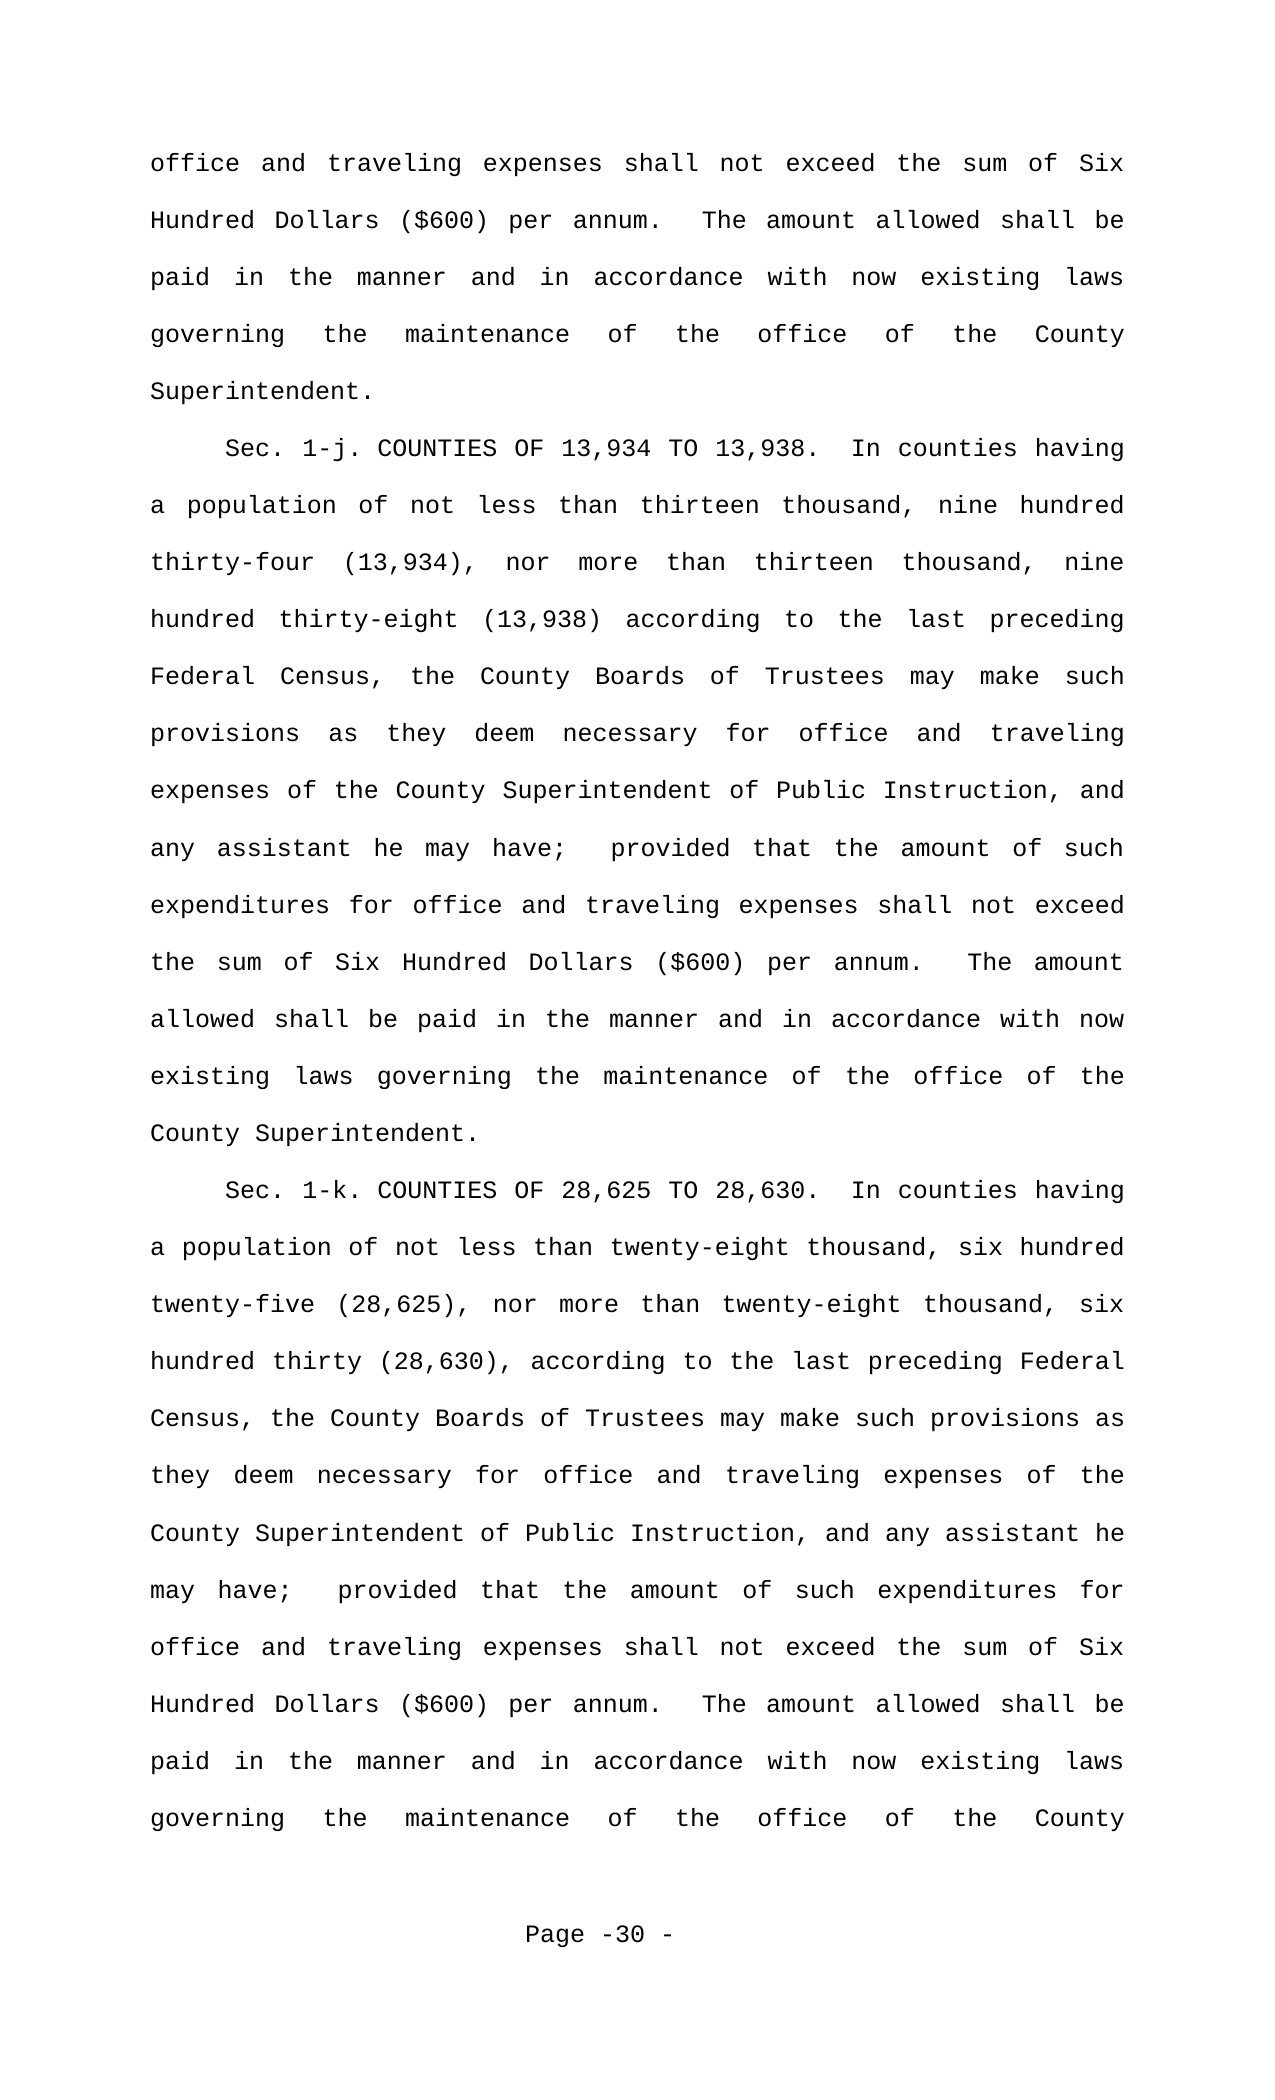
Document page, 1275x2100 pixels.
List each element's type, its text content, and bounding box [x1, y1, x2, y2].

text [150, 150, 1125, 407]
text Sec. 1-j. COUNTIES OF 13,934 TO 13,938. In counties having a population of not less than thirteen thousand, nine hundred thirty-four (13,934), nor more than thirteen thousand, nine hundred thirty-eight (13,938) according to the last preceding Federal Census, the County Boards of Trustees may make such provisions as they deem necessary for office and traveling expenses of the County Superintendent of Public Instruction, and any assistant he may have; provided that the amount of such expenditures for office and traveling expenses shall not exceed the sum of Six Hundred Dollars ($600) per annum. The amount allowed shall be paid in the manner and in accordance with now existing laws governing the maintenance of the office of the County Superintendent. [150, 435, 1125, 1149]
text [150, 1177, 1125, 1834]
